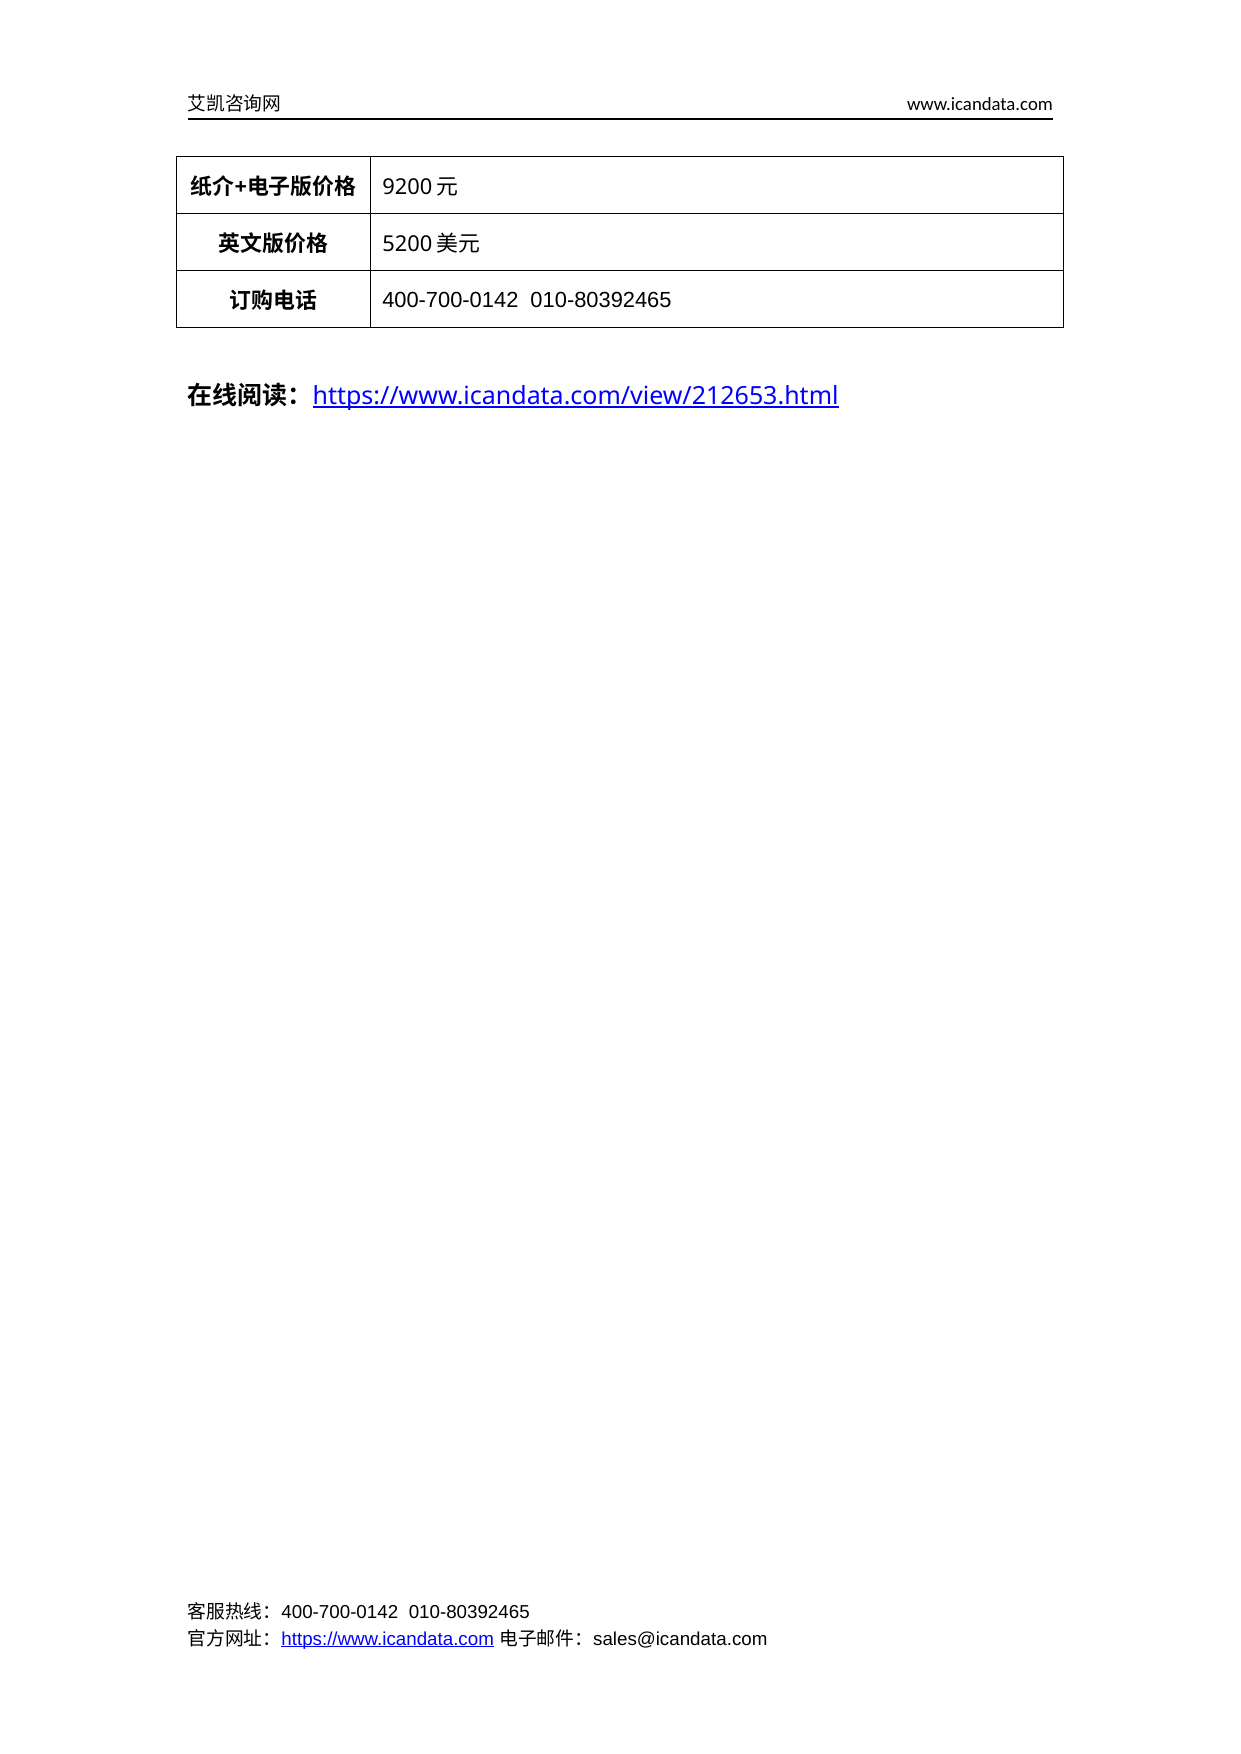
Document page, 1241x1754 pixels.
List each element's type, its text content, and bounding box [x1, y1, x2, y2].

table_cell 订购电话 [177, 271, 370, 327]
text 在线阅读：https://www.icandata.com/view/212653.html [187, 361, 1053, 426]
table_cell 纸介+电子版价格 [177, 157, 370, 213]
table_cell 英文版价格 [177, 214, 370, 270]
table_cell 400-700-0142 010-80392465 [371, 271, 1063, 327]
table_cell 5200美元 [371, 214, 1063, 270]
table_cell 9200元 [371, 157, 1063, 213]
